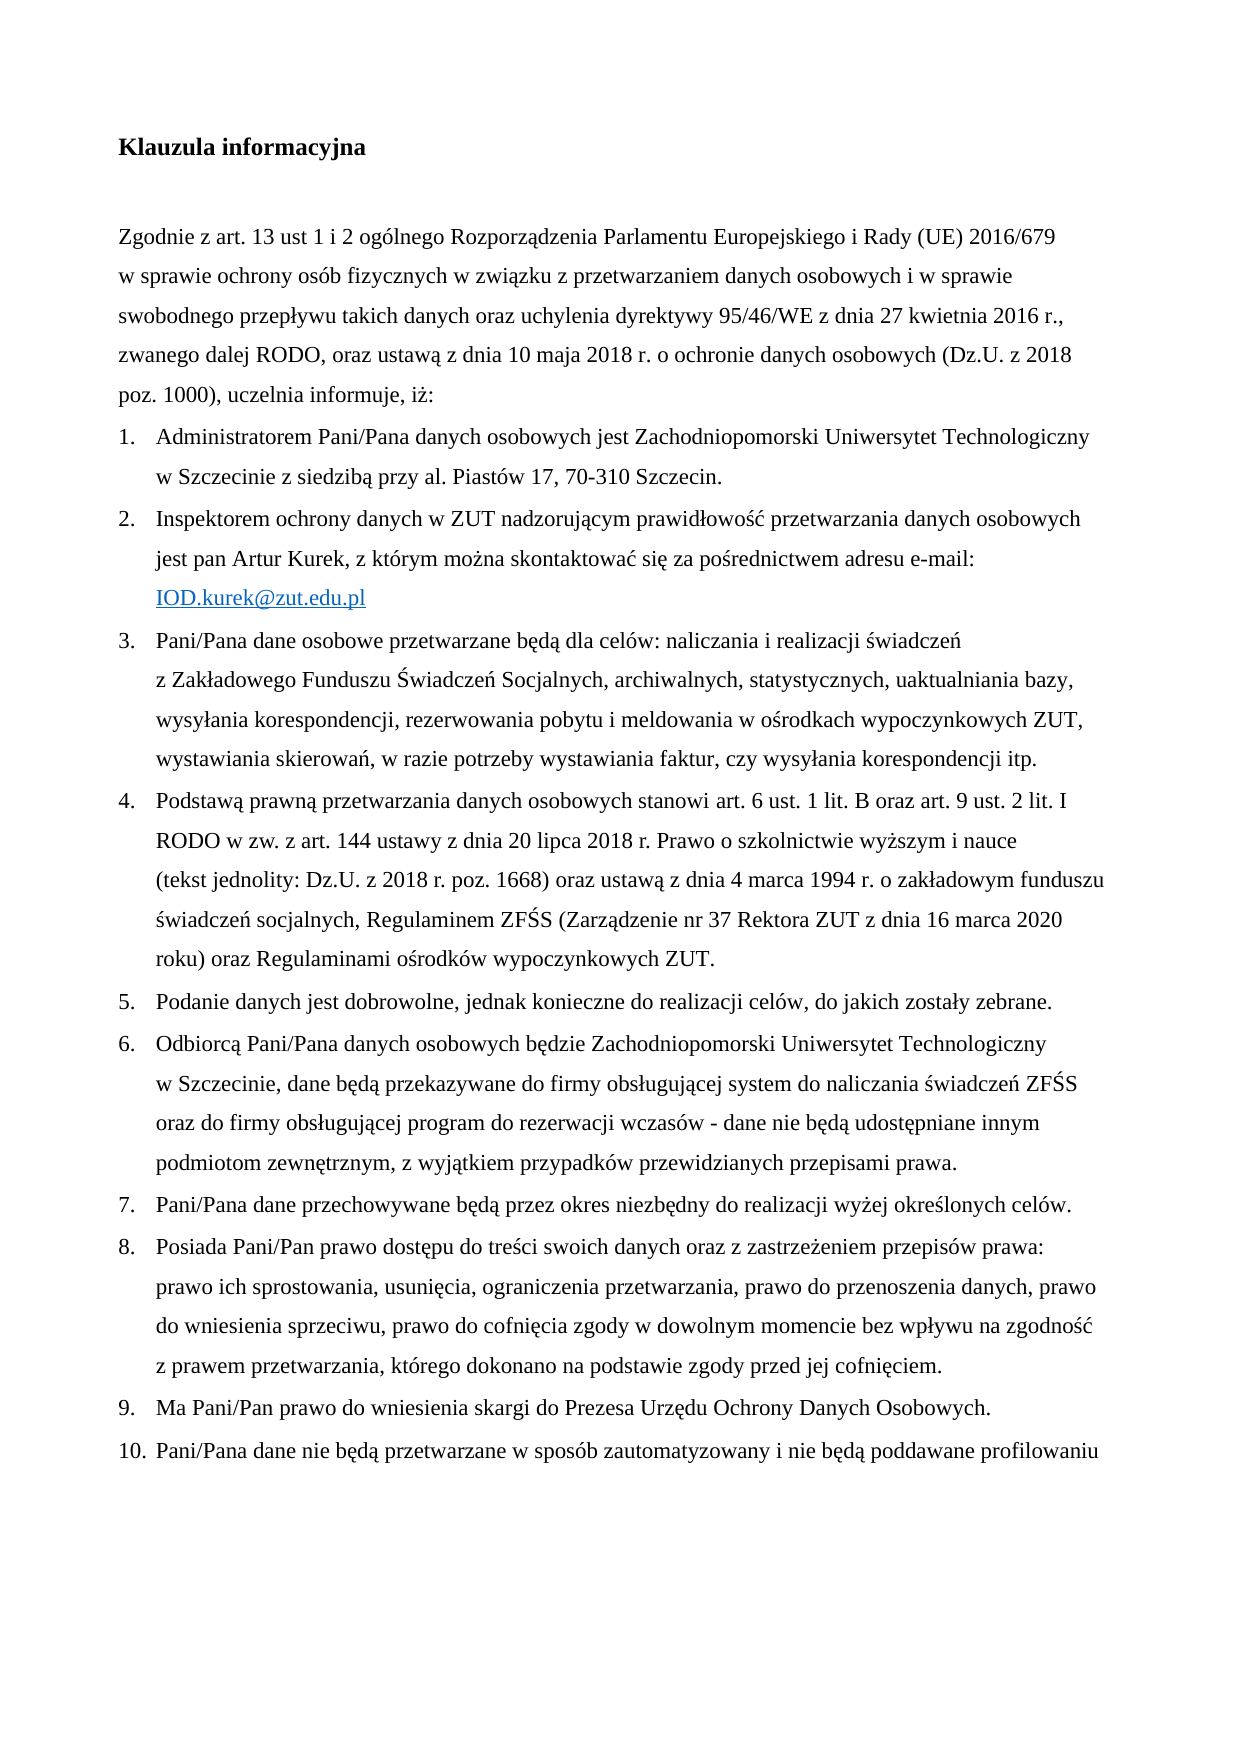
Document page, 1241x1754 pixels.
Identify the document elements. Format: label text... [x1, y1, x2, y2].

text Klauzula informacyjna [118, 132, 1107, 161]
text Zgodnie z art. 13 ust 1 i 2 ogólnego Rozporządzenia Parlamentu Europejskiego i Rady (UE) 2016/679 w sprawie ochrony osób fizycznych w związku z przetwarzaniem danych osobowych i w sprawie swobodnego przepływu takich danych oraz uchylenia dyrektywy 95/46/WE z dnia 27 kwietnia 2016 r., zwanego dalej RODO, oraz ustawą z dnia 10 maja 2018 r. o ochronie danych osobowych (Dz.U. z 2018 poz. 1000), uczelnia informuje, iż: [118, 223, 1107, 407]
list Odbiorcą Pani/Pana danych osobowych będzie Zachodniopomorski Uniwersytet Technologiczny w Szczecinie, dane będą przekazywane do firmy obsługującej system do naliczania świadczeń ZFŚS oraz do firmy obsługującej program do rezerwacji wczasów - dane nie będą udostępniane innym podmiotom zewnętrznym, z wyjątkiem przypadków przewidzianych przepisami prawa. [118, 1030, 1107, 1175]
list Inspektorem ochrony danych w ZUT nadzorującym prawidłowość przetwarzania danych osobowych jest pan Artur Kurek, z którym można skontaktować się za pośrednictwem adresu e-mail: IOD.kurek@zut.edu.pl [118, 505, 1107, 611]
list Administratorem Pani/Pana danych osobowych jest Zachodniopomorski Uniwersytet Technologiczny w Szczecinie z siedzibą przy al. Piastów 17, 70-310 Szczecin. [118, 423, 1107, 489]
list Ma Pani/Pan prawo do wniesienia skargi do Prezesa Urzędu Ochrony Danych Osobowych. [118, 1394, 1107, 1421]
list Podstawą prawną przetwarzania danych osobowych stanowi art. 6 ust. 1 lit. B oraz art. 9 ust. 2 lit. I RODO w zw. z art. 144 ustawy z dnia 20 lipca 2018 r. Prawo o szkolnictwie wyższym i nauce (tekst jednolity: Dz.U. z 2018 r. poz. 1668) oraz ustawą z dnia 4 marca 1994 r. o zakładowym funduszu świadczeń socjalnych, Regulaminem ZFŚS (Zarządzenie nr 37 Rektora ZUT z dnia 16 marca 2020 roku) oraz Regulaminami ośrodków wypoczynkowych ZUT. [118, 787, 1107, 972]
list Pani/Pana dane nie będą przetwarzane w sposób zautomatyzowany i nie będą poddawane profilowaniu [118, 1437, 1107, 1463]
list Pani/Pana dane przechowywane będą przez okres niezbędny do realizacji wyżej określonych celów. [118, 1191, 1107, 1217]
list Podanie danych jest dobrowolne, jednak konieczne do realizacji celów, do jakich zostały zebrane. [118, 988, 1107, 1014]
list Pani/Pana dane osobowe przetwarzane będą dla celów: naliczania i realizacji świadczeń z Zakładowego Funduszu Świadczeń Socjalnych, archiwalnych, statystycznych, uaktualniania bazy, wysyłania korespondencji, rezerwowania pobytu i meldowania w ośrodkach wypoczynkowych ZUT, wystawiania skierowań, w razie potrzeby wystawiania faktur, czy wysyłania korespondencji itp. [118, 627, 1107, 771]
list Posiada Pani/Pan prawo dostępu do treści swoich danych oraz z zastrzeżeniem przepisów prawa: prawo ich sprostowania, usunięcia, ograniczenia przetwarzania, prawo do przenoszenia danych, prawo do wniesienia sprzeciwu, prawo do cofnięcia zgody w dowolnym momencie bez wpływu na zgodność z prawem przetwarzania, którego dokonano na podstawie zgody przed jej cofnięciem. [118, 1233, 1107, 1378]
